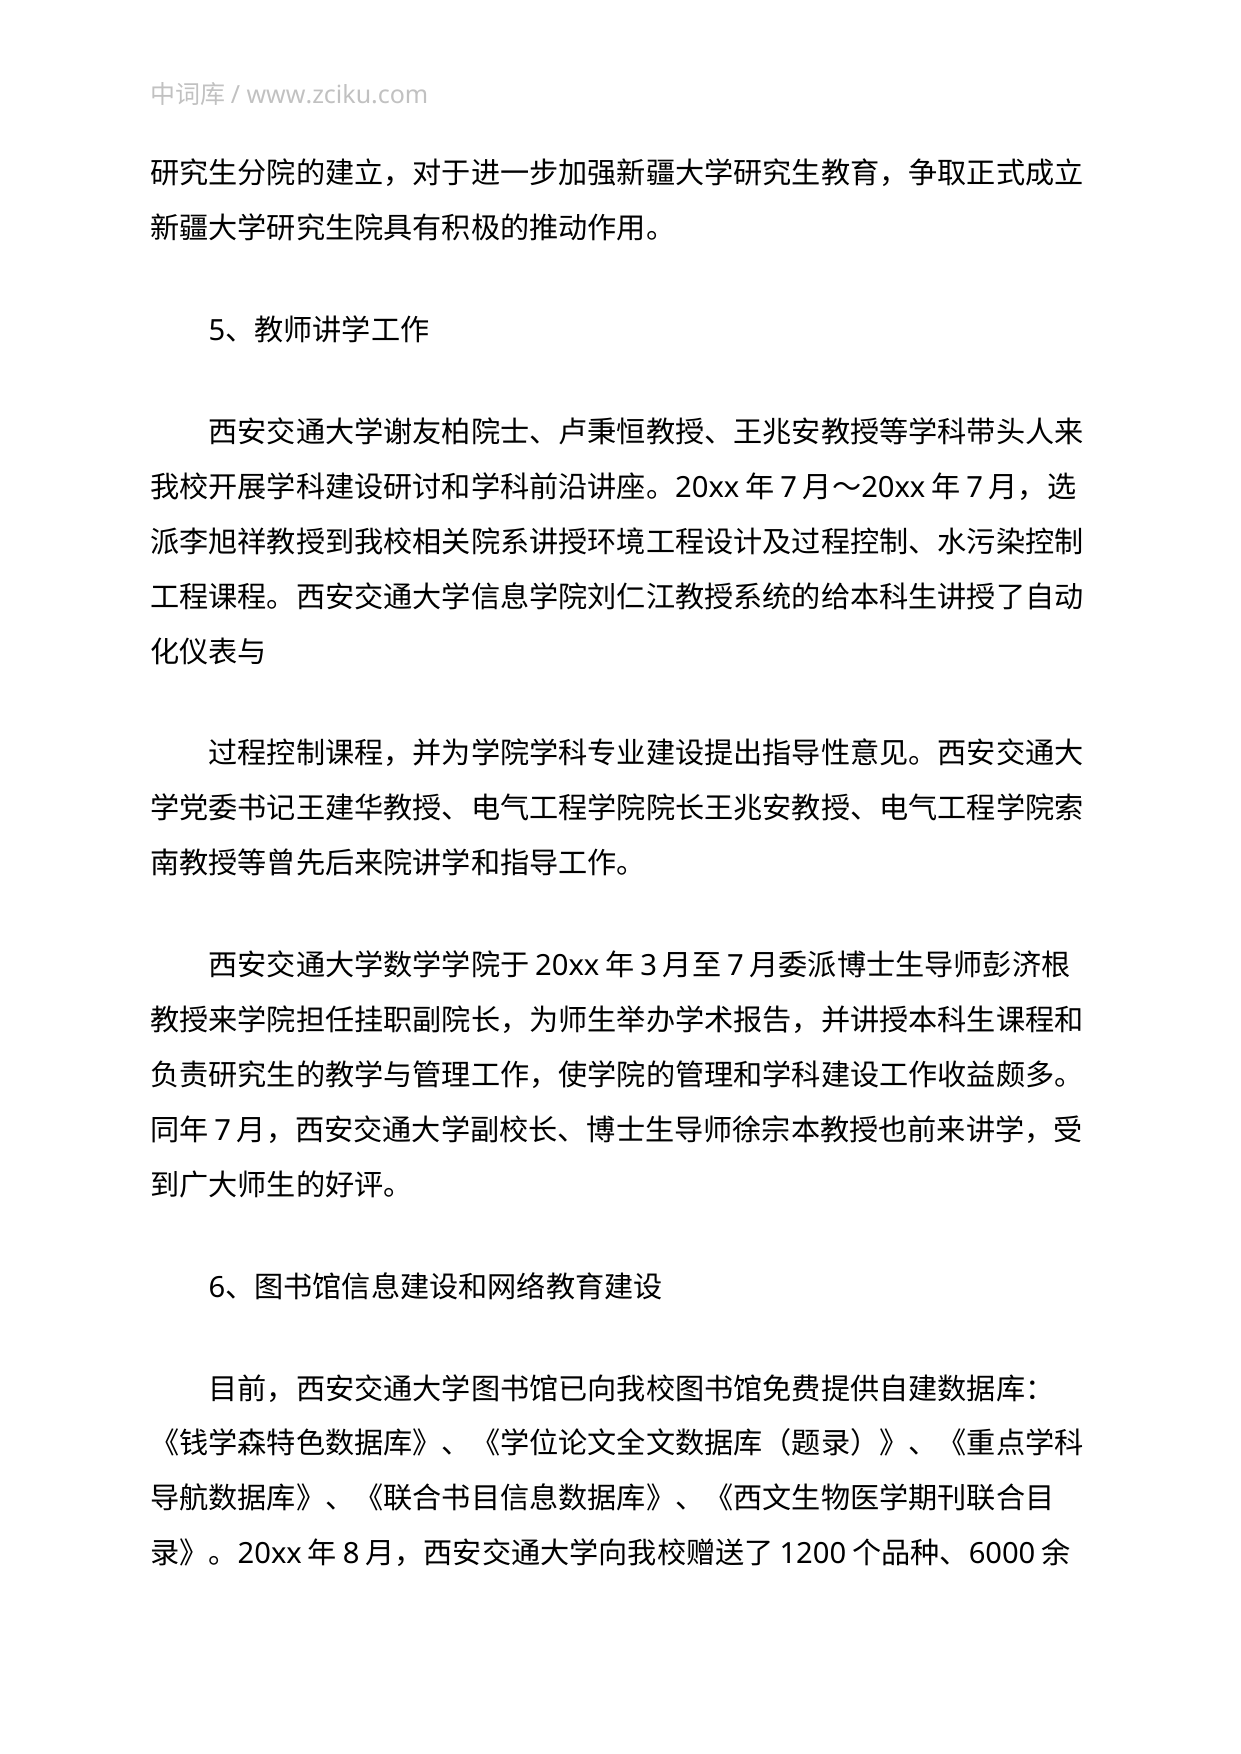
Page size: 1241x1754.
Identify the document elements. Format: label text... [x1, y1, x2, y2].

text 西安交通大学数学学院于20xx年3月至7月委派博士生导师彭济根教授来学院担任挂职副院长，为师生举办学术报告，并讲授本科生课程和负责研究生的教学与管理工作，使学院的管理和学科建设工作收益颇多。同年7月，西安交通大学副校长、博士生导师徐宗本教授也前来讲学，受到广大师生的好评。 [150, 942, 1090, 1204]
text 6、图书馆信息建设和网络教育建设 [150, 1263, 1090, 1306]
text 西安交通大学谢友柏院士、卢秉恒教授、王兆安教授等学科带头人来我校开展学科建设研讨和学科前沿讲座。20xx年7月～20xx年7月，选派李旭祥教授到我校相关院系讲授环境工程设计及过程控制、水污染控制工程课程。西安交通大学信息学院刘仁江教授系统的给本科生讲授了自动化仪表与 [150, 409, 1090, 671]
text 过程控制课程，并为学院学科专业建设提出指导性意见。西安交通大学党委书记王建华教授、电气工程学院院长王兆安教授、电气工程学院索南教授等曾先后来院讲学和指导工作。 [150, 730, 1090, 882]
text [150, 1365, 1090, 1572]
text 5、教师讲学工作 [150, 307, 1090, 349]
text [150, 150, 1090, 247]
